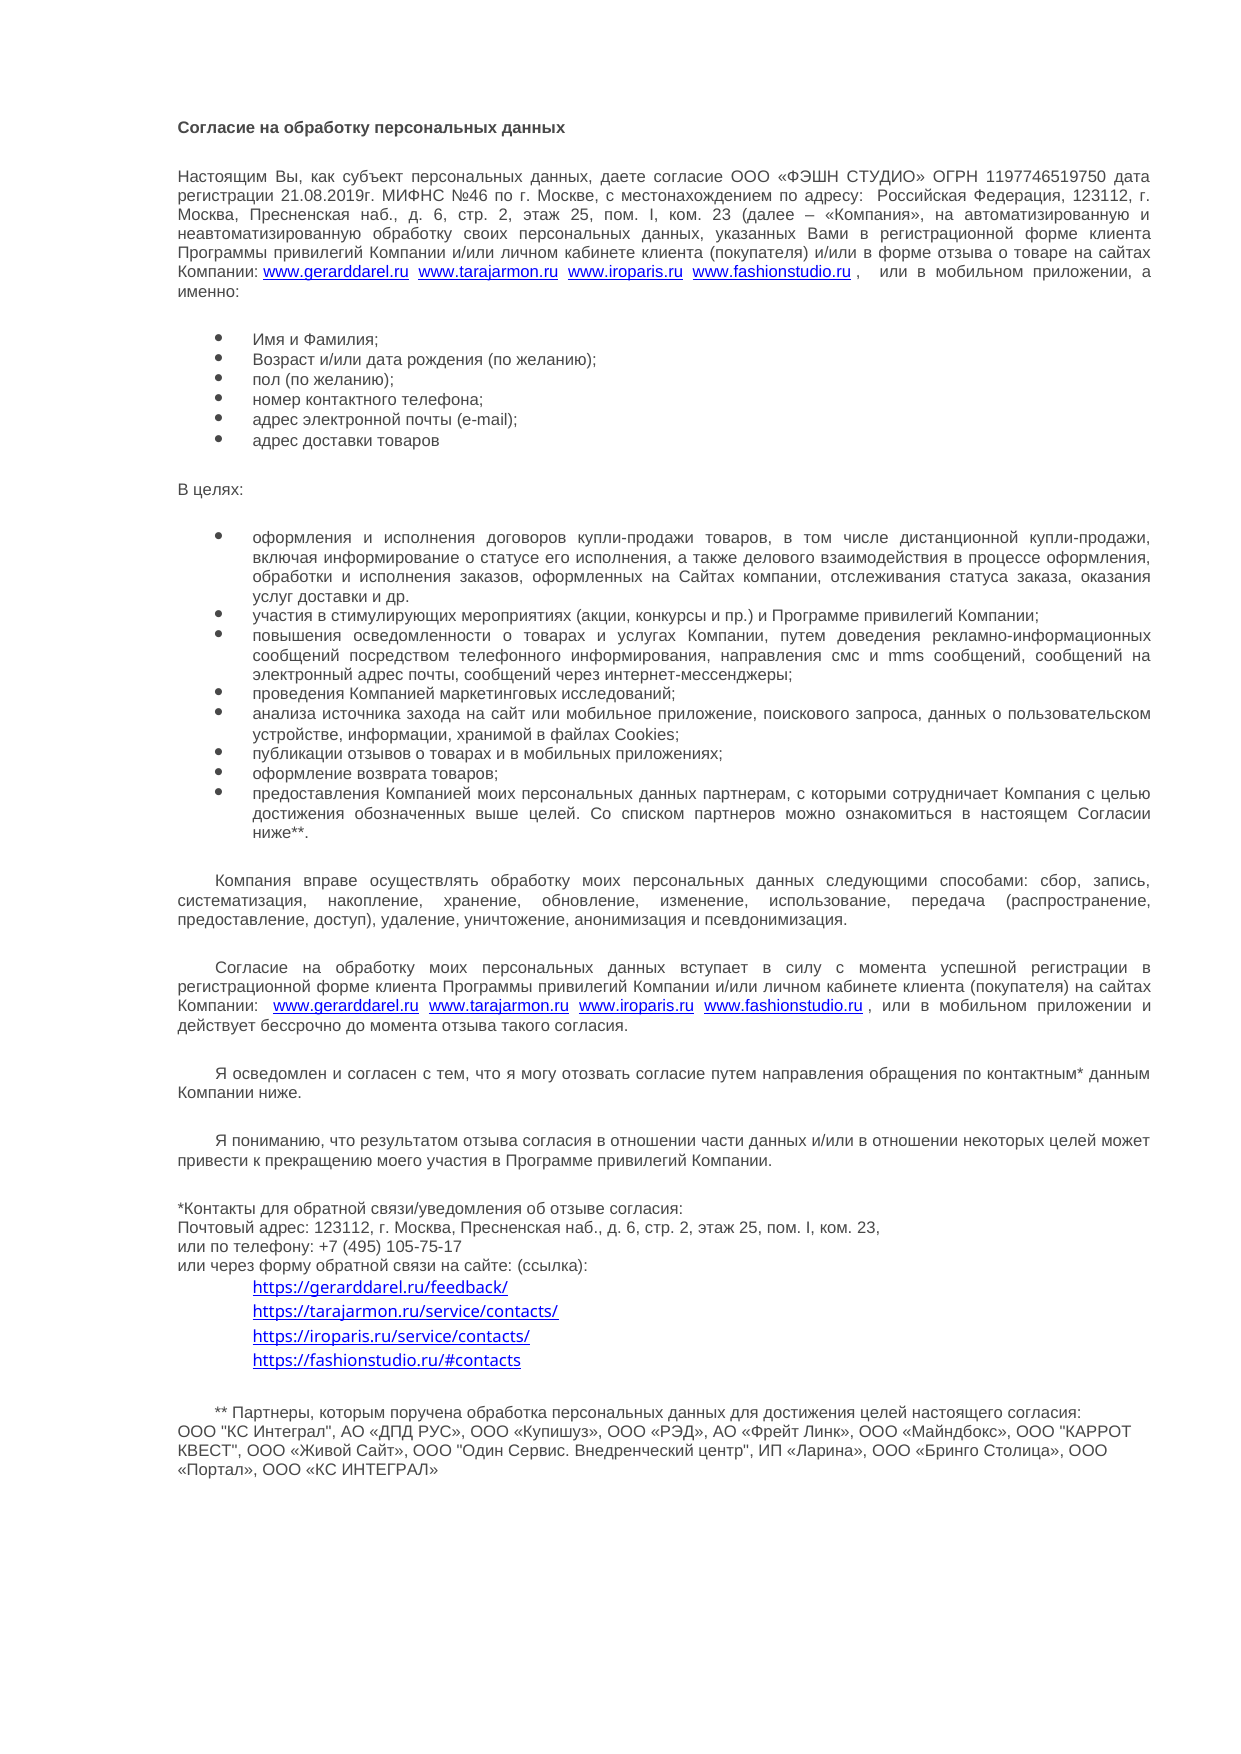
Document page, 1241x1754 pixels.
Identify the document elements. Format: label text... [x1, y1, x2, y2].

list https://gerarddarel.ru/feedback/ [252, 1275, 1152, 1298]
list адрес электронной почты (e-mail); [215, 410, 1152, 430]
list номер контактного телефона; [215, 390, 1152, 410]
text Компания вправе осуществлять обработку моих персональных данных следующими способами: сбор, запись, систематизация, накопление, хранение, обновление, изменение, использование, передача (распространение, предоставление, доступ), удаление, уничтожение, анонимизация и псевдонимизация. [177, 871, 1152, 929]
list повышения осведомленности о товарах и услугах Компании, путем доведения рекламно-информационных сообщений посредством телефонного информирования, направления смс и mms сообщений, сообщений на электронный адрес почты, сообщений через интернет-мессенджеры; [215, 626, 1152, 684]
list пол (по желанию); [215, 370, 1152, 390]
list Возраст и/или дата рождения (по желанию); [215, 350, 1152, 370]
text *Контакты для обратной связи/уведомления об отзыве согласия: [177, 1199, 1152, 1218]
list Имя и Фамилия; [215, 330, 1152, 350]
text Настоящим Вы, как субъект персональных данных, даете согласие ООО «ФЭШН СТУДИО» ОГРН 1197746519750 дата регистрации 21.08.2019г. МИФНС №46 по г. Москве, с местонахождением по адресу: Российская Федерация, 123112, г. Москва, Пресненская наб., д. 6, стр. 2, этаж 25, пом. I, ком. 23 (далее – «Компания», на автоматизированную и неавтоматизированную обработку своих персональных данных, указанных Вами в регистрационной форме клиента Программы привилегий Компании и/или личном кабинете клиента (покупателя) и/или в форме отзыва о товаре на сайтах Компании: www.gerarddarel.ru www.tarajarmon.ru www.iroparis.ru www.fashionstudio.ru , или в мобильном приложении, а именно: [177, 166, 1152, 301]
text Я пониманию, что результатом отзыва согласия в отношении части данных и/или в отношении некоторых целей может привести к прекращению моего участия в Программе привилегий Компании. [177, 1131, 1152, 1169]
text Согласие на обработку персональных данных [177, 118, 1152, 137]
text или по телефону: +7 (495) 105-75-17 [177, 1237, 1152, 1256]
text Согласие на обработку моих персональных данных вступает в силу с момента успешной регистрации в регистрационной форме клиента Программы привилегий Компании и/или личном кабинете клиента (покупателя) на сайтах Компании: www.gerarddarel.ru www.tarajarmon.ru www.iroparis.ru www.fashionstudio.ru , или в мобильном приложении и действует бессрочно до момента отзыва такого согласия. [177, 958, 1152, 1034]
list проведения Компанией маркетинговых исследований; [215, 684, 1152, 704]
list https://fashionstudio.ru/#contacts [252, 1349, 1152, 1372]
list https://iroparis.ru/service/contacts/ [252, 1324, 1152, 1347]
text или через форму обратной связи на сайте: (ссылка): [177, 1256, 1152, 1275]
list оформление возврата товаров; [215, 763, 1152, 784]
list https://tarajarmon.ru/service/contacts/ [252, 1300, 1152, 1323]
text В целях: [177, 479, 1152, 499]
list оформления и исполнения договоров купли-продажи товаров, в том числе дистанционной купли-продажи, включая информирование о статусе его исполнения, а также делового взаимодействия в процессе оформления, обработки и исполнения заказов, оформленных на Сайтах компании, отслеживания статуса заказа, оказания услуг доставки и др. [215, 528, 1152, 606]
list анализа источника захода на сайт или мобильное приложение, поискового запроса, данных о пользовательском устройстве, информации, хранимой в файлах Сookies; [215, 704, 1152, 743]
list участия в стимулирующих мероприятиях (акции, конкурсы и пр.) и Программе привилегий Компании; [215, 606, 1152, 626]
list адрес доставки товаров [215, 430, 1152, 450]
list публикации отзывов о товарах и в мобильных приложениях; [215, 743, 1152, 763]
list предоставления Компанией моих персональных данных партнерам, с которыми сотрудничает Компания с целью достижения обозначенных выше целей. Со списком партнеров можно ознакомиться в настоящем Согласии ниже**. [215, 784, 1152, 842]
text ** Партнеры, которым поручена обработка персональных данных для достижения целей настоящего согласия: ООО "КС Интеграл", АО «ДПД РУС», ООО «Купишуз», ООО «РЭД», АО «Фрейт Линк», ООО «Майндбокс», ООО "КАРРОТ КВЕСТ", ООО «Живой Сайт», ООО "Один Сервис. Внедренческий центр", ИП «Ларина», ООО «Бринго Столица», ООО «Портал», ООО «КС ИНТЕГРАЛ» [177, 1402, 1152, 1479]
text Почтовый адрес: 123112, г. Москва, Пресненская наб., д. 6, стр. 2, этаж 25, пом. I, ком. 23, [177, 1218, 1152, 1237]
text Я осведомлен и согласен с тем, что я могу отозвать согласие путем направления обращения по контактным* данным Компании ниже. [177, 1064, 1152, 1102]
